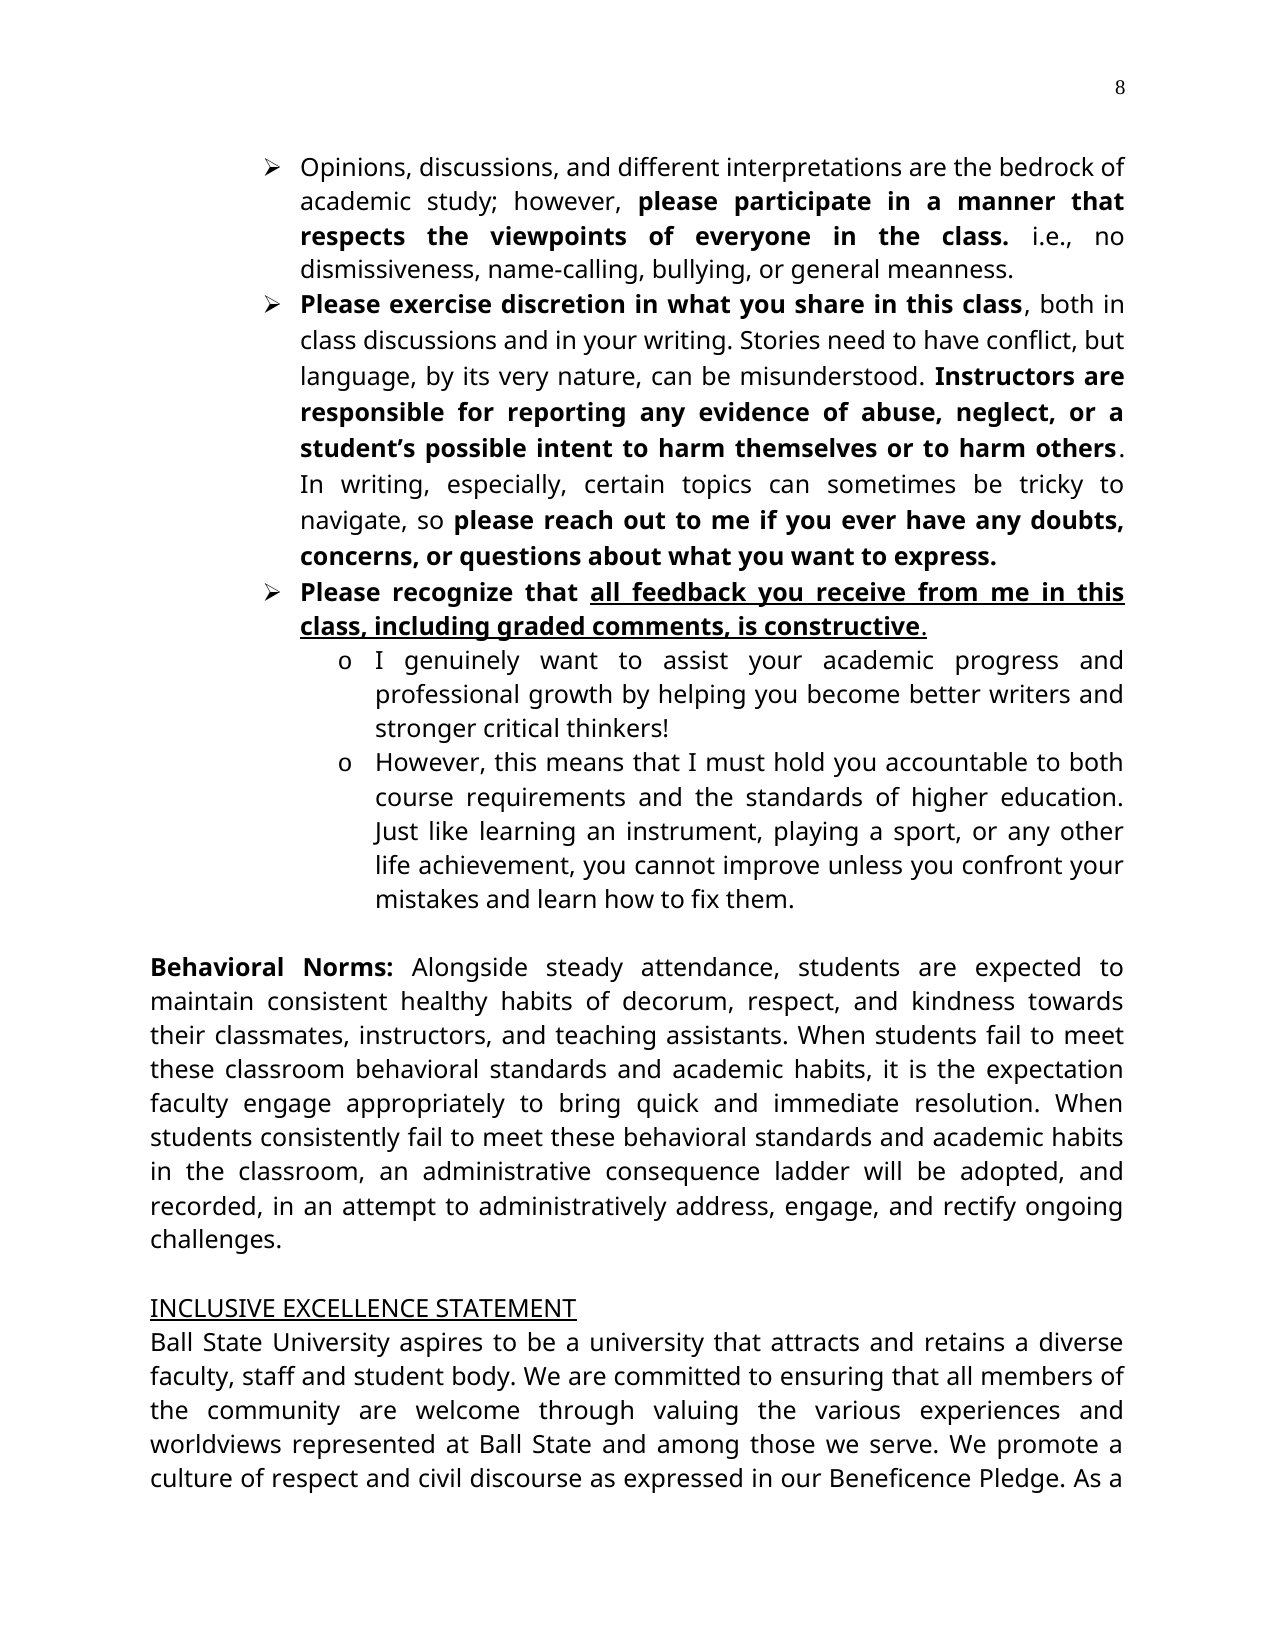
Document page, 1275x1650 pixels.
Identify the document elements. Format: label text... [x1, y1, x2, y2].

text Behavioral Norms: Alongside steady attendance, students are expected to maintain consistent healthy habits of decorum, respect, and kindness towards their classmates, instructors, and teaching assistants. When students fail to meet these classroom behavioral standards and academic habits, it is the expectation faculty engage appropriately to bring quick and immediate resolution. When students consistently fail to meet these behavioral standards and academic habits in the classroom, an administrative consequence ladder will be adopted, and recorded, in an attempt to administratively address, engage, and rectify ongoing challenges. [150, 950, 1125, 1256]
list Please exercise discretion in what you share in this class, both in class discussions and in your writing. Stories need to have conflict, but language, by its very nature, can be misunderstood. Instructors are responsible for reporting any evidence of abuse, neglect, or a student’s possible intent to harm themselves or to harm others. In writing, especially, certain topics can sometimes be tricky to navigate, so please reach out to me if you ever have any doubts, concerns, or questions about what you want to express. [262, 286, 1125, 573]
list However, this means that I must hold you accountable to both course requirements and the standards of higher education. Just like learning an instrument, playing a sport, or any other life achievement, you cannot improve unless you confront your mistakes and learn how to fix them. [337, 745, 1125, 916]
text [150, 1324, 1125, 1495]
text INCLUSIVE EXCELLENCE STATEMENT [150, 1290, 1125, 1324]
list I genuinely want to assist your academic progress and professional growth by helping you become better writers and stronger critical thinkers! [337, 643, 1125, 745]
list Please recognize that all feedback you receive from me in this class, including graded comments, is constructive. [262, 574, 1125, 643]
list Opinions, discussions, and different interpretations are the bedrock of academic study; however, please participate in a manner that respects the viewpoints of everyone in the class. i.e., no dismissiveness, name-calling, bullying, or general meanness. [262, 150, 1125, 286]
